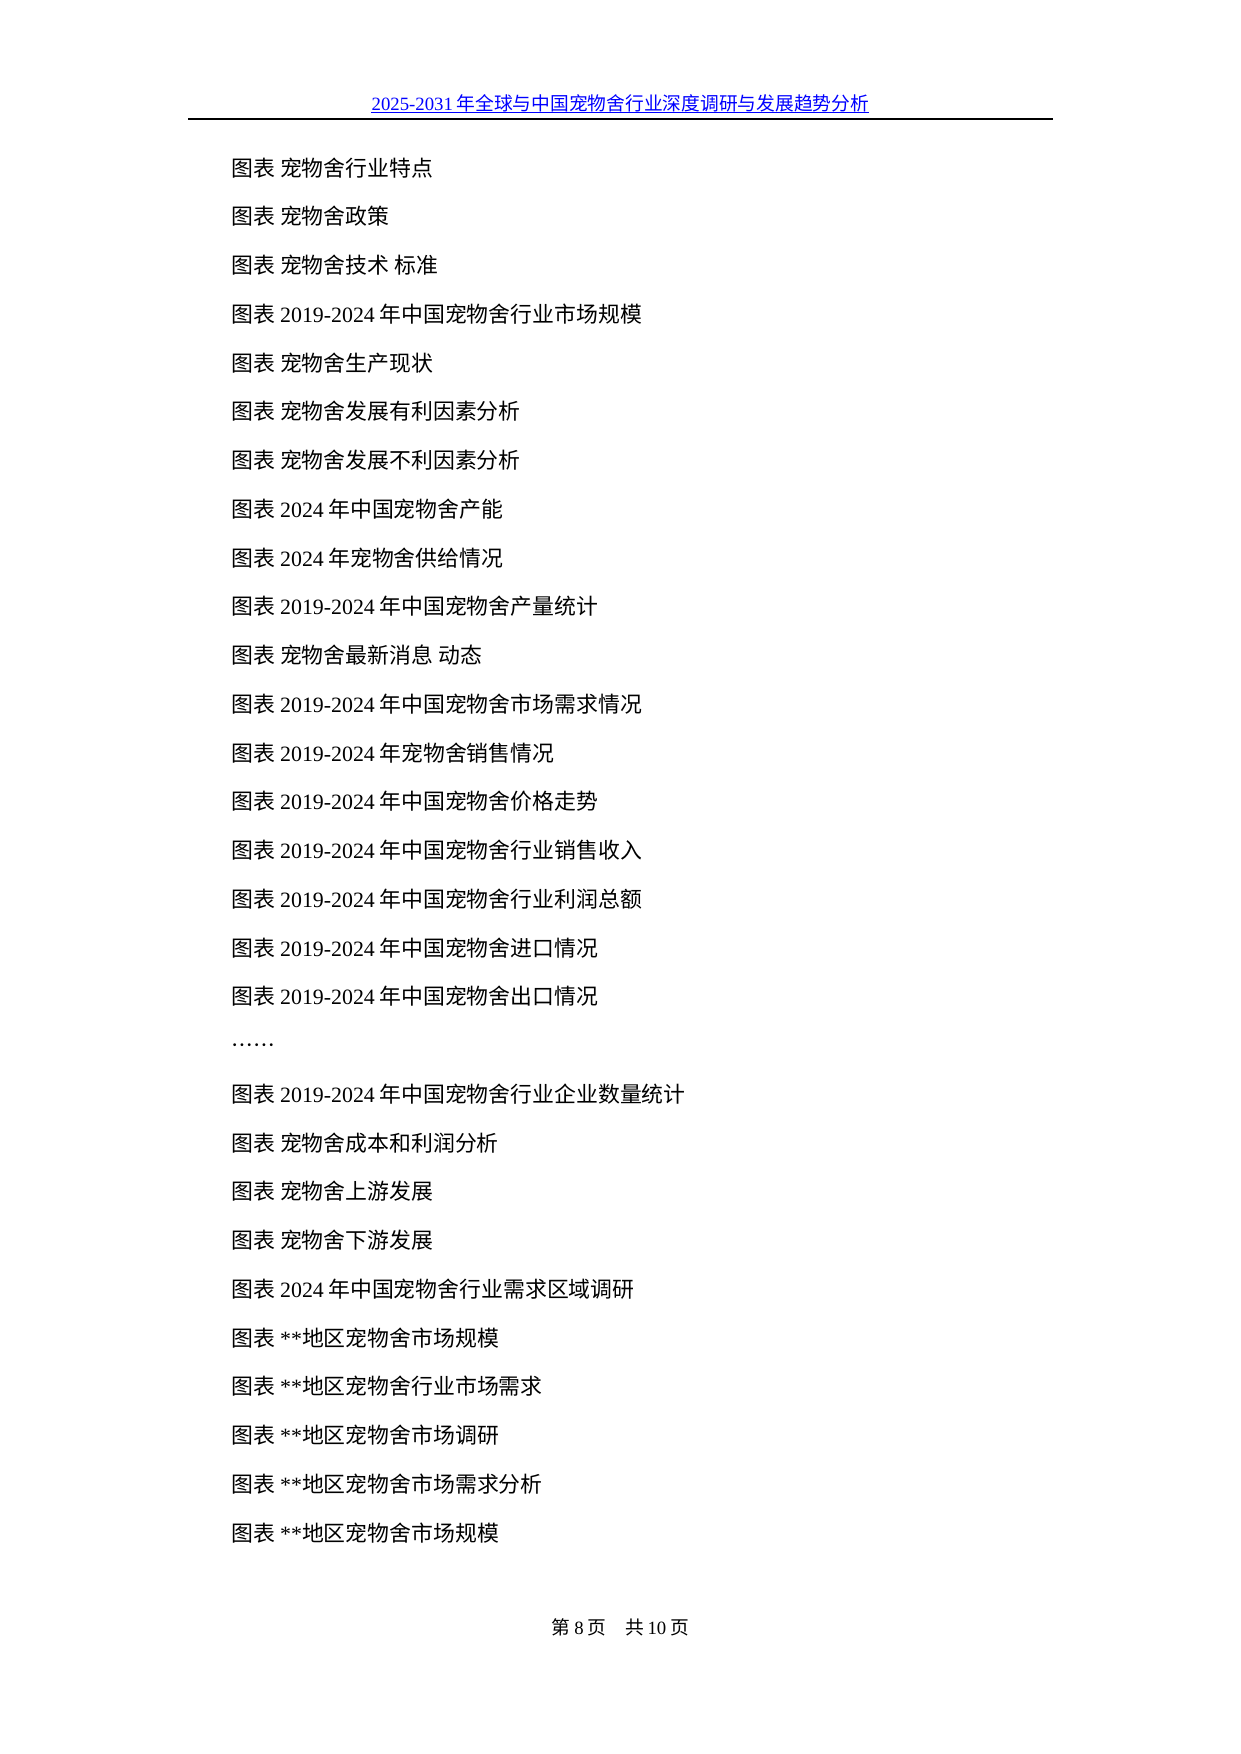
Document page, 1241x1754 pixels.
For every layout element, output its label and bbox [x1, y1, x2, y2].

text [187, 150, 1053, 1548]
